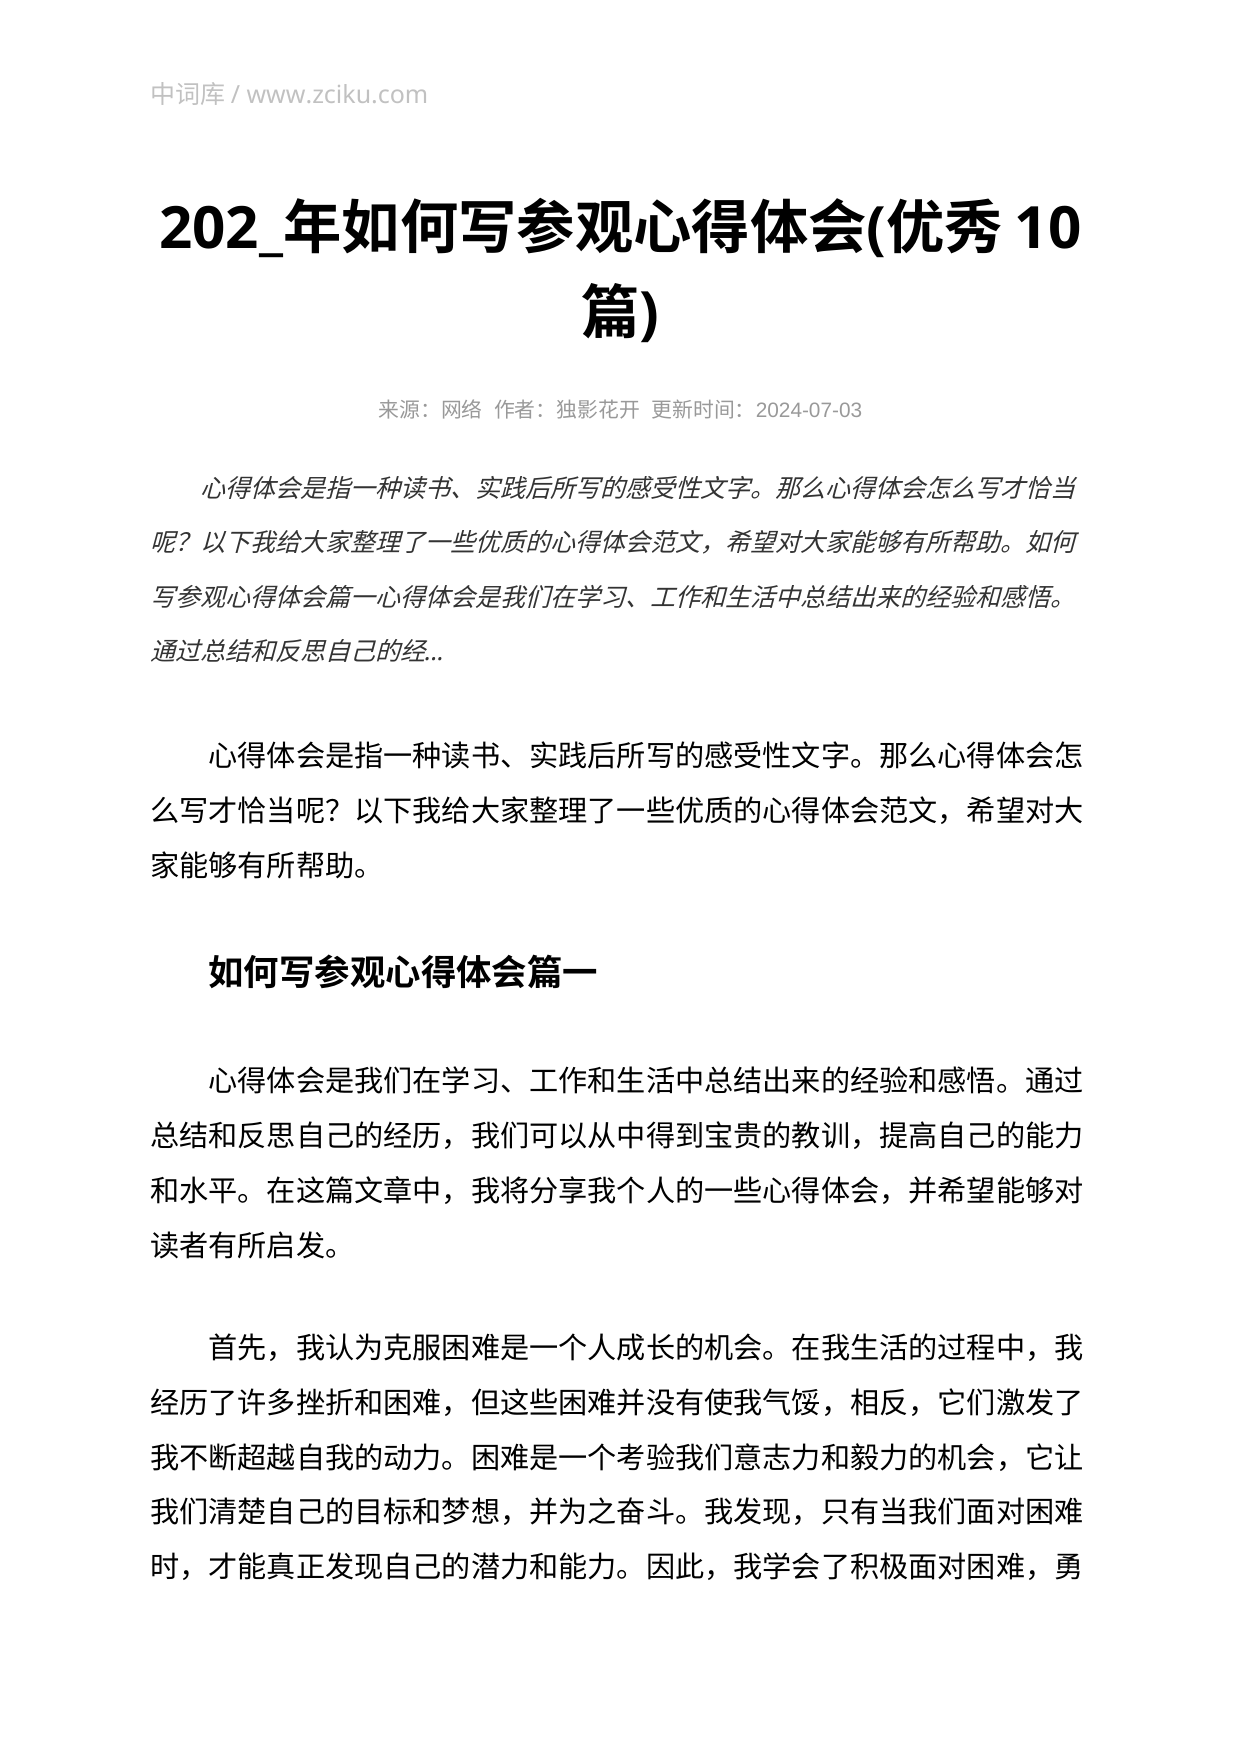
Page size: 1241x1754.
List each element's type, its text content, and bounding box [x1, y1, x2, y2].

text 心得体会是指一种读书、实践后所写的感受性文字。那么心得体会怎么写才恰当呢？以下我给大家整理了一些优质的心得体会范文，希望对大家能够有所帮助。如何写参观心得体会篇一心得体会是我们在学习、工作和生活中总结出来的经验和感悟。通过总结和反思自己的经... [150, 468, 1090, 668]
text 心得体会是指一种读书、实践后所写的感受性文字。那么心得体会怎么写才恰当呢？以下我给大家整理了一些优质的心得体会范文，希望对大家能够有所帮助。 [150, 733, 1090, 885]
text 来源：网络 作者：独影花开 更新时间：2024-07-03 [150, 398, 1090, 422]
text 心得体会是我们在学习、工作和生活中总结出来的经验和感悟。通过总结和反思自己的经历，我们可以从中得到宝贵的教训，提高自己的能力和水平。在这篇文章中，我将分享我个人的一些心得体会，并希望能够对读者有所启发。 [150, 1058, 1090, 1265]
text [150, 1324, 1090, 1586]
subtitle 202_年如何写参观心得体会(优秀10篇) [150, 181, 1090, 351]
text 如何写参观心得体会篇一 [150, 944, 1090, 996]
